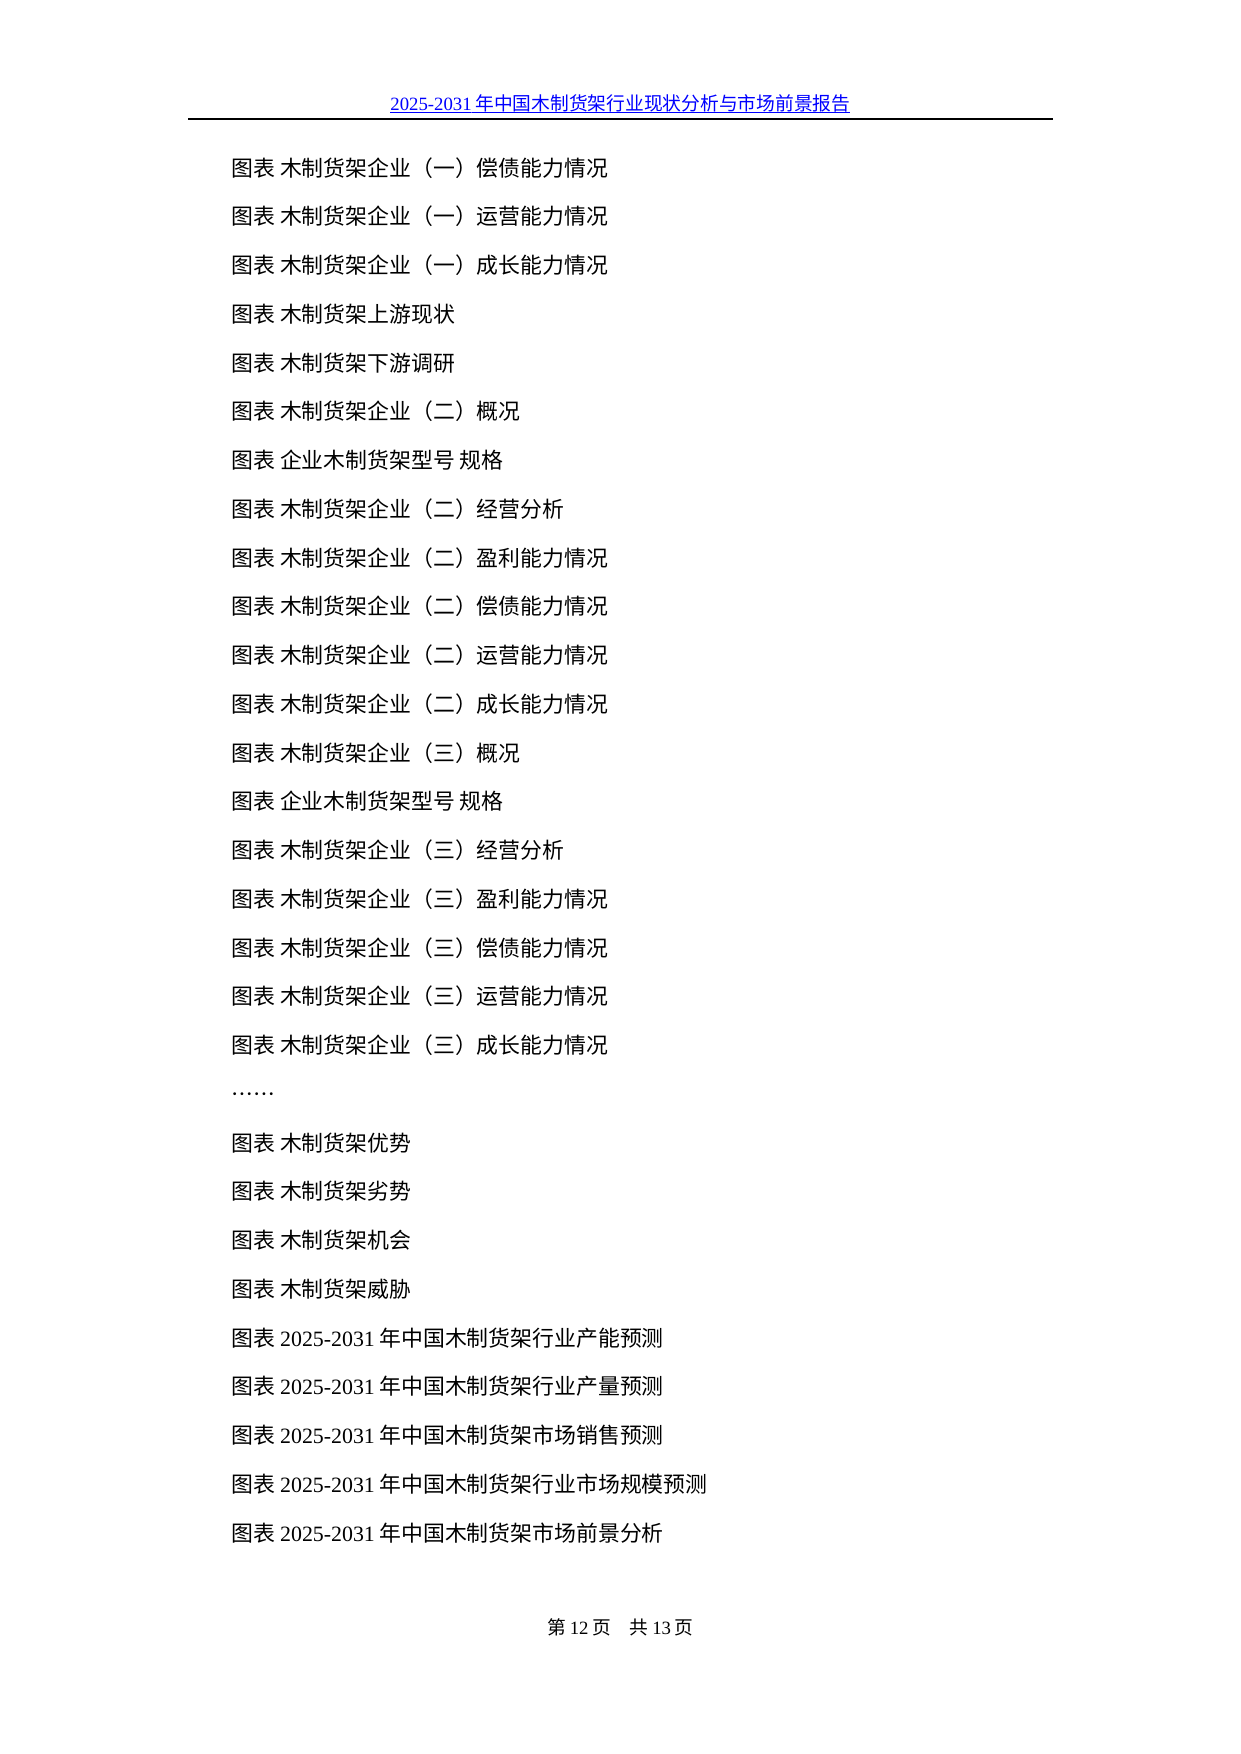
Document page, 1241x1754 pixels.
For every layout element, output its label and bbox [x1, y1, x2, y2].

text [187, 150, 1053, 1548]
